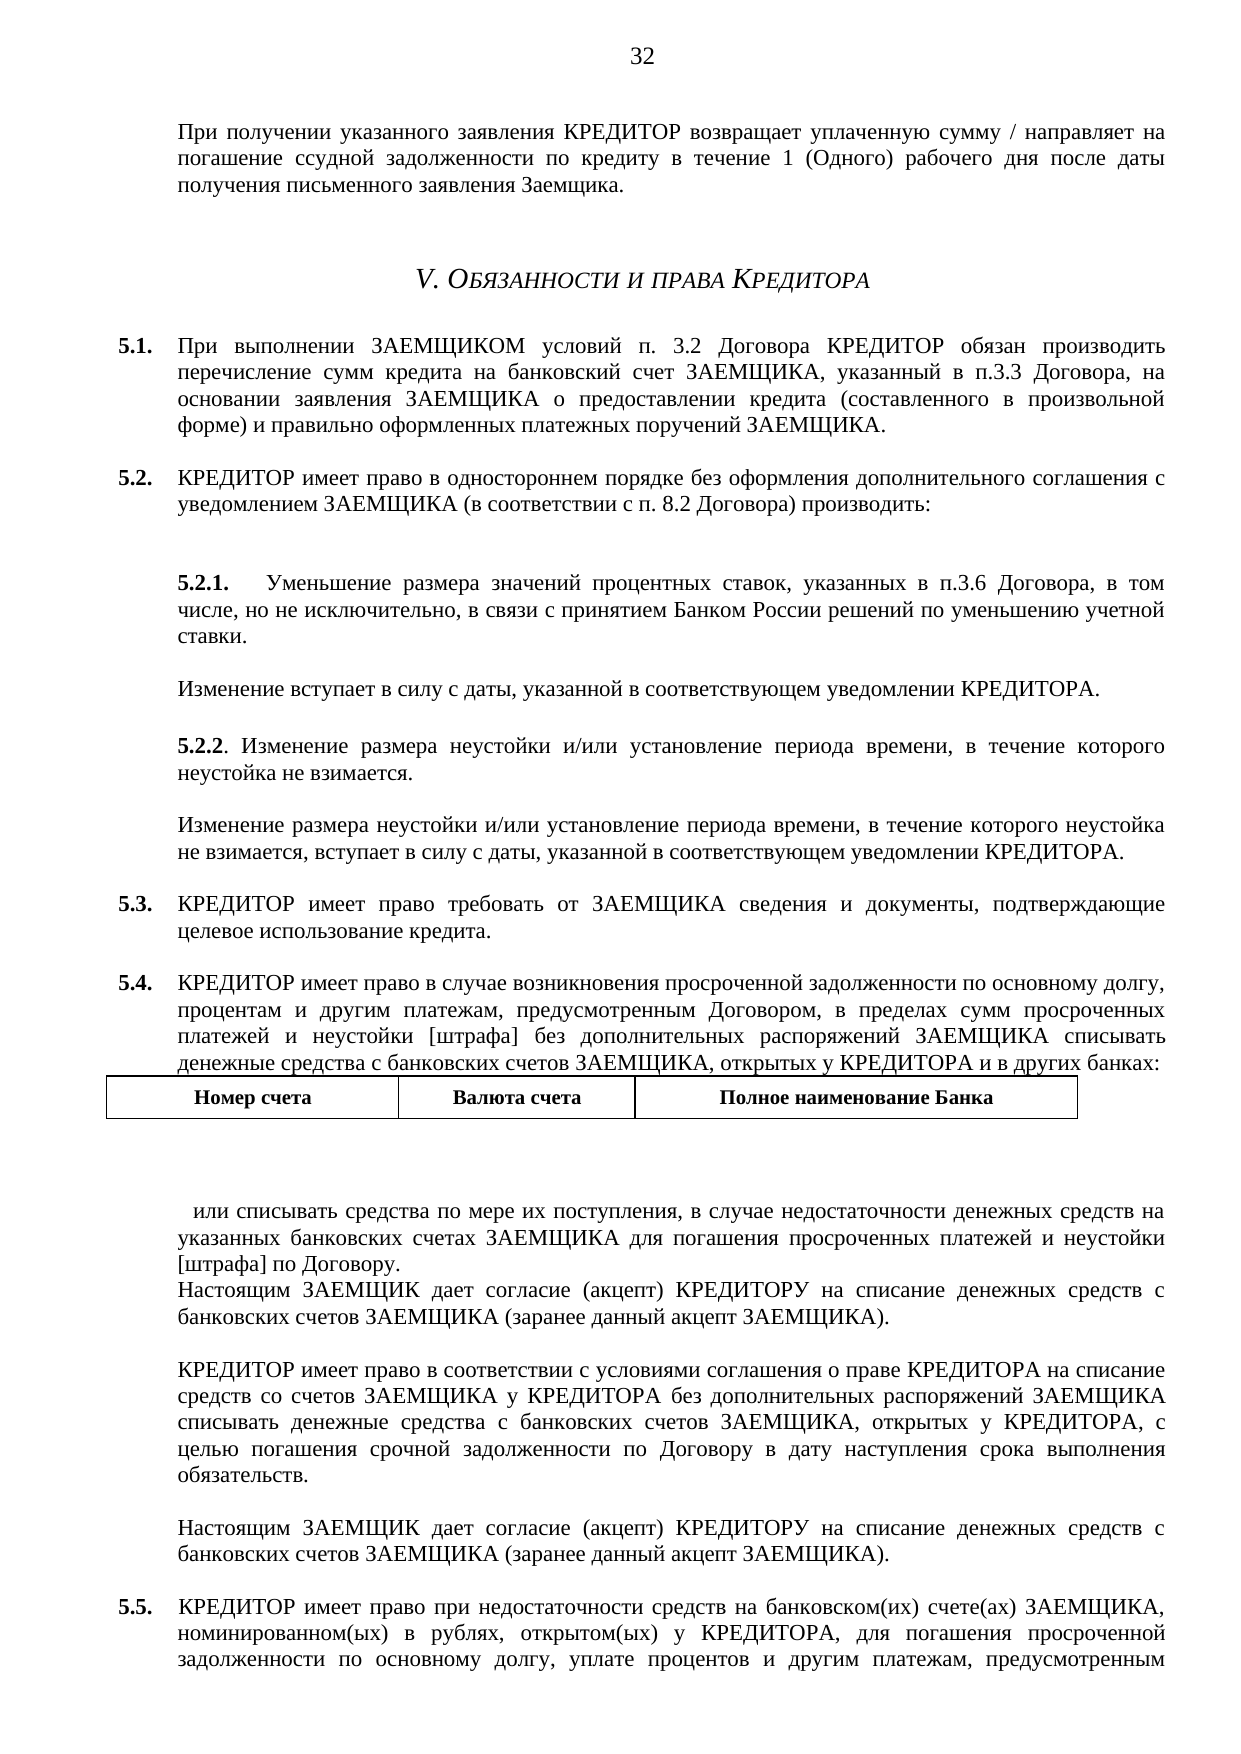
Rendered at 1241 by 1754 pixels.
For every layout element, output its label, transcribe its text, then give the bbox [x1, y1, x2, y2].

text 5.2.1. Уменьшение размера значений процентных ставок, указанных в п.3.6 Договора, в том числе, но не исключительно, в связи с принятием Банком России решений по уменьшению учетной ставки. [177, 569, 1167, 648]
text Настоящим ЗАЕМЩИК дает согласие (акцепт) КРЕДИТОРУ на списание денежных средств с банковских счетов ЗАЕМЩИКА (заранее данный акцепт ЗАЕМЩИКА). [177, 1514, 1167, 1566]
text или списывать средства по мере их поступления, в случае недостаточности денежных средств на указанных банковских счетах ЗАЕМЩИКА для погашения просроченных платежей и неустойки [штрафа] по Договору. [118, 1197, 1167, 1277]
text 5.1. При выполнении ЗАЕМЩИКОМ условий п. 3.2 Договора КРЕДИТОР обязан производить перечисление сумм кредита на банковский счет ЗАЕМЩИКА, указанный в п.3.3 Договора, на основании заявления ЗАЕМЩИКА о предоставлении кредита (составленного в произвольной форме) и правильно оформленных платежных поручений ЗАЕМЩИКА. [118, 332, 1167, 437]
table_header Полное наименование Банка [636, 1077, 1077, 1117]
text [118, 1593, 1167, 1672]
text Настоящим ЗАЕМЩИК дает согласие (акцепт) КРЕДИТОРУ на списание денежных средств с банковских счетов ЗАЕМЩИКА (заранее данный акцепт ЗАЕМЩИКА). [177, 1277, 1167, 1329]
subtitle V. Обязанности и права Кредитора [118, 261, 1167, 294]
text 5.3. Кредитор имеет право требовать от ЗАЕМЩИКА сведения и документы, подтверждающие целевое использование кредита. [118, 890, 1167, 943]
table_header Валюта счета [399, 1077, 634, 1117]
text 5.4. Кредитор имеет право в случае возникновения просроченной задолженности по основному долгу, процентам и другим платежам, предусмотренным Договором, в пределах сумм просроченных платежей и неустойки [штрафа] без дополнительных распоряжений ЗАЕМЩИКА списывать денежные средства с банковских счетов ЗАЕМЩИКА, открытых у КРЕДИТОРА и в других банках: [118, 969, 1167, 1075]
text 5.2. Кредитор имеет право в одностороннем порядке без оформления дополнительного соглашения с уведомлением Заемщика (в соответствии с п. 8.2 Договора) производить: [118, 464, 1167, 517]
text При получении указанного заявления КРЕДИТОР возвращает уплаченную сумму / направляет на погашение ссудной задолженности по кредиту в течение 1 (Одного) рабочего дня после даты получения письменного заявления Заемщика. [177, 118, 1167, 197]
text Изменение размера неустойки и/или установление периода времени, в течение которого неустойка не взимается, вступает в силу с даты, указанной в соответствующем уведомлении КРЕДИТОРА. [177, 811, 1167, 864]
table_header Номер счета [107, 1077, 398, 1117]
text Изменение вступает в силу с даты, указанной в соответствующем уведомлении КРЕДИТОРА. [177, 675, 1167, 701]
text 5.2.2. Изменение размера неустойки и/или установление периода времени, в течение которого неустойка не взимается. [177, 732, 1167, 785]
text Кредитор имеет право в соответствии с условиями соглашения о праве КРЕДИТОРА на списание средств со счетов ЗАЕМЩИКА у КРЕДИТОРА без дополнительных распоряжений ЗАЕМЩИКА списывать денежные средства с банковских счетов ЗАЕМЩИКА, открытых у КРЕДИТОРА, с целью погашения срочной задолженности по Договору в дату наступления срока выполнения обязательств. [177, 1356, 1167, 1487]
